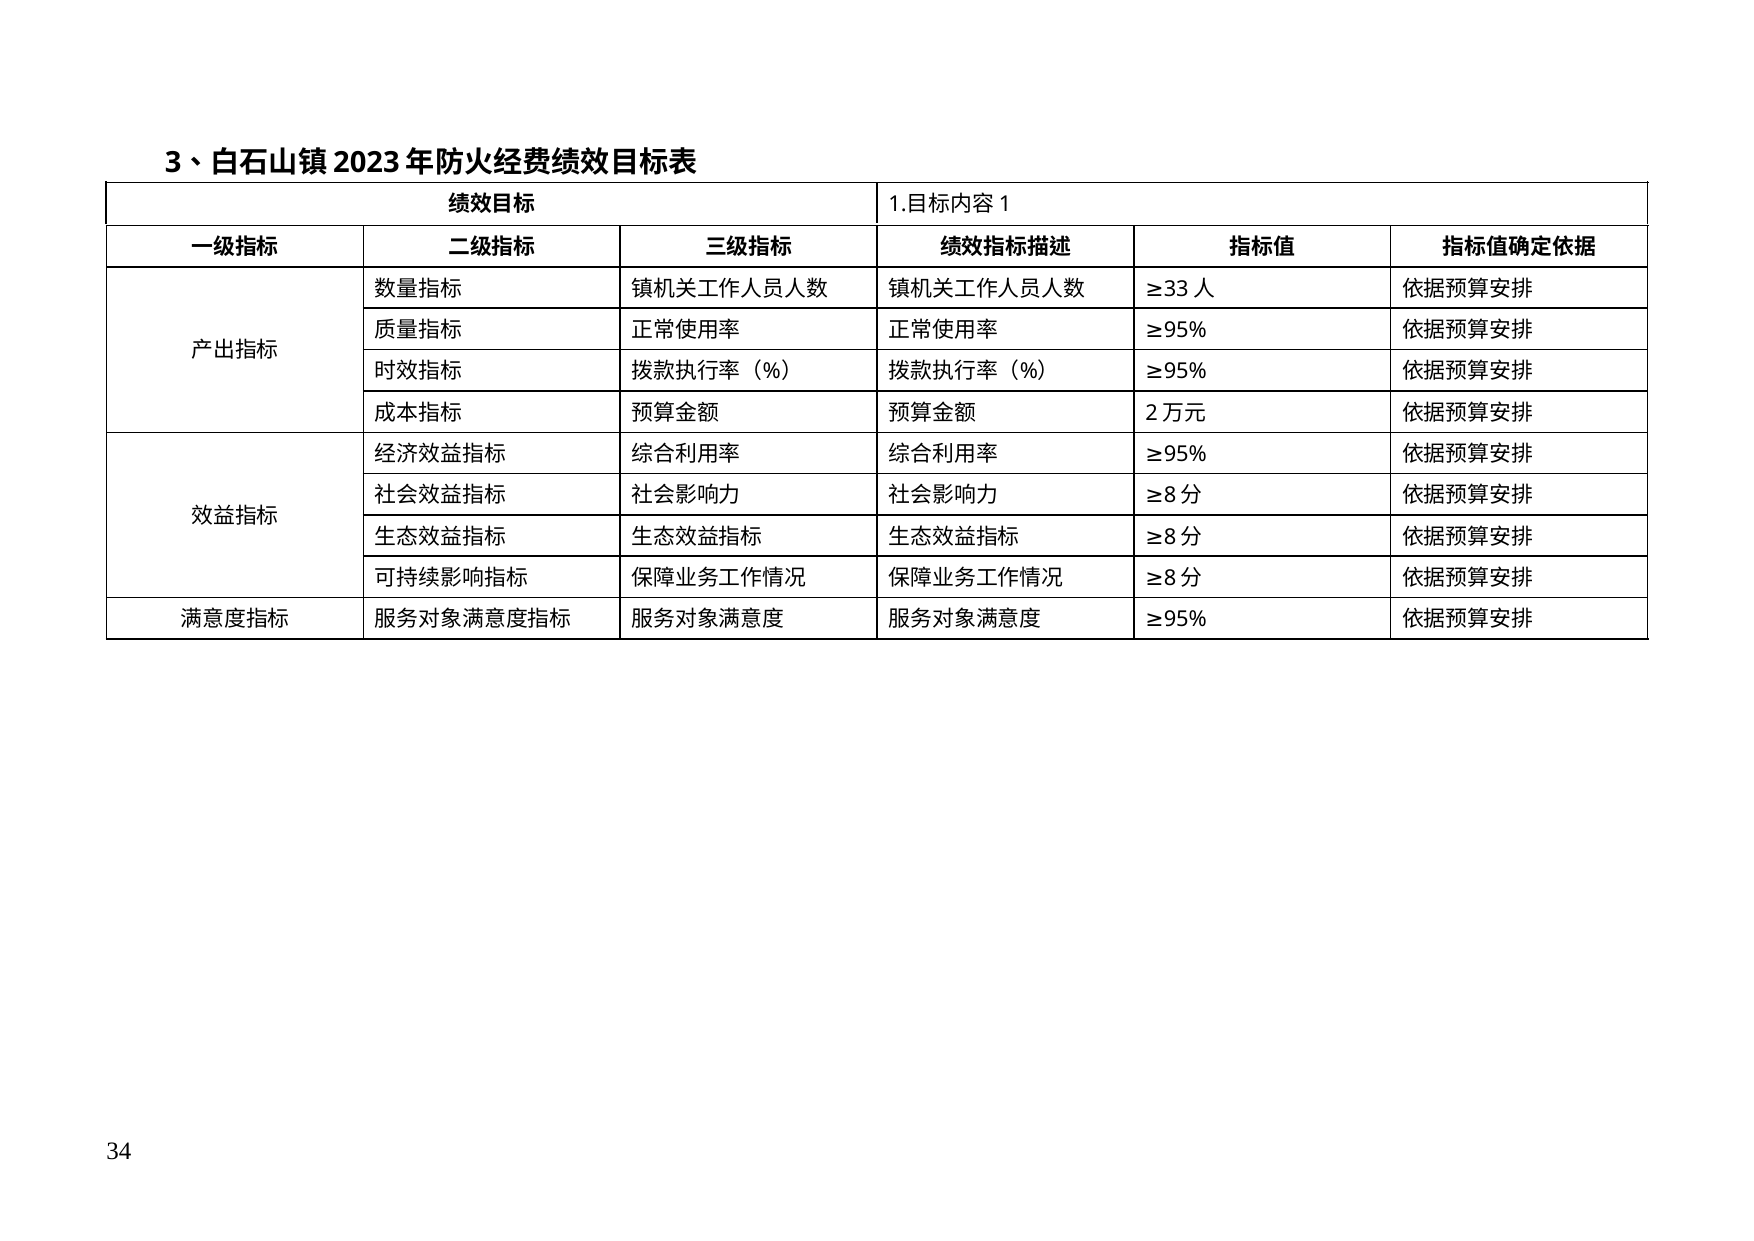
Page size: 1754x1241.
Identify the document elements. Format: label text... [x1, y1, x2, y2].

table_cell ≥8分 [1135, 516, 1390, 555]
table_cell 正常使用率 [878, 309, 1133, 349]
table_cell 社会影响力 [878, 474, 1133, 514]
table_cell 综合利用率 [621, 433, 876, 473]
table_cell 数量指标 [364, 268, 619, 307]
table_cell 依据预算安排 [1391, 392, 1647, 431]
table_cell 依据预算安排 [1391, 557, 1647, 597]
table_cell 依据预算安排 [1391, 350, 1647, 390]
table_cell 服务对象满意度指标 [364, 598, 619, 638]
table_cell 正常使用率 [621, 309, 876, 349]
table_cell ≥8分 [1135, 557, 1390, 597]
table_cell 预算金额 [878, 392, 1133, 431]
table_header 1.目标内容1 [878, 183, 1647, 223]
table_cell 社会影响力 [621, 474, 876, 514]
table_cell ≥95% [1135, 350, 1390, 390]
table_cell 拨款执行率（%） [878, 350, 1133, 390]
table_cell 预算金额 [621, 392, 876, 431]
table_cell 2万元 [1135, 392, 1390, 431]
table_header 指标值确定依据 [1391, 226, 1647, 266]
table_cell 保障业务工作情况 [621, 557, 876, 597]
table_cell 生态效益指标 [364, 516, 619, 555]
table_cell 依据预算安排 [1391, 598, 1647, 638]
table_cell ≥8分 [1135, 474, 1390, 514]
table_cell 效益指标 [107, 433, 363, 597]
table_cell 依据预算安排 [1391, 433, 1647, 473]
table_cell 依据预算安排 [1391, 268, 1647, 307]
table_cell ≥95% [1135, 433, 1390, 473]
table_cell 成本指标 [364, 392, 619, 431]
text 3、白石山镇2023年防火经费绩效目标表 [106, 142, 1648, 181]
table_cell 可持续影响指标 [364, 557, 619, 597]
table_cell ≥95% [1135, 598, 1390, 638]
table_cell 满意度指标 [107, 598, 363, 638]
table_cell 生态效益指标 [621, 516, 876, 555]
table_header 二级指标 [364, 226, 619, 266]
table_cell 保障业务工作情况 [878, 557, 1133, 597]
table_cell 经济效益指标 [364, 433, 619, 473]
table_header 三级指标 [621, 226, 876, 266]
table_cell 时效指标 [364, 350, 619, 390]
table_header 绩效目标 [107, 183, 876, 223]
table_cell 镇机关工作人员人数 [621, 268, 876, 307]
table_cell 依据预算安排 [1391, 516, 1647, 555]
table_cell 质量指标 [364, 309, 619, 349]
table_cell 依据预算安排 [1391, 474, 1647, 514]
table_header 指标值 [1135, 226, 1390, 266]
table_cell 镇机关工作人员人数 [878, 268, 1133, 307]
table_cell ≥95% [1135, 309, 1390, 349]
table_cell 综合利用率 [878, 433, 1133, 473]
table_cell 拨款执行率（%） [621, 350, 876, 390]
table_header 一级指标 [107, 226, 363, 266]
table_cell 服务对象满意度 [621, 598, 876, 638]
table_cell 社会效益指标 [364, 474, 619, 514]
table_cell 依据预算安排 [1391, 309, 1647, 349]
table_cell ≥33人 [1135, 268, 1390, 307]
table_cell 产出指标 [107, 268, 363, 431]
table_header 绩效指标描述 [878, 226, 1133, 266]
table_cell 服务对象满意度 [878, 598, 1133, 638]
table_cell 生态效益指标 [878, 516, 1133, 555]
